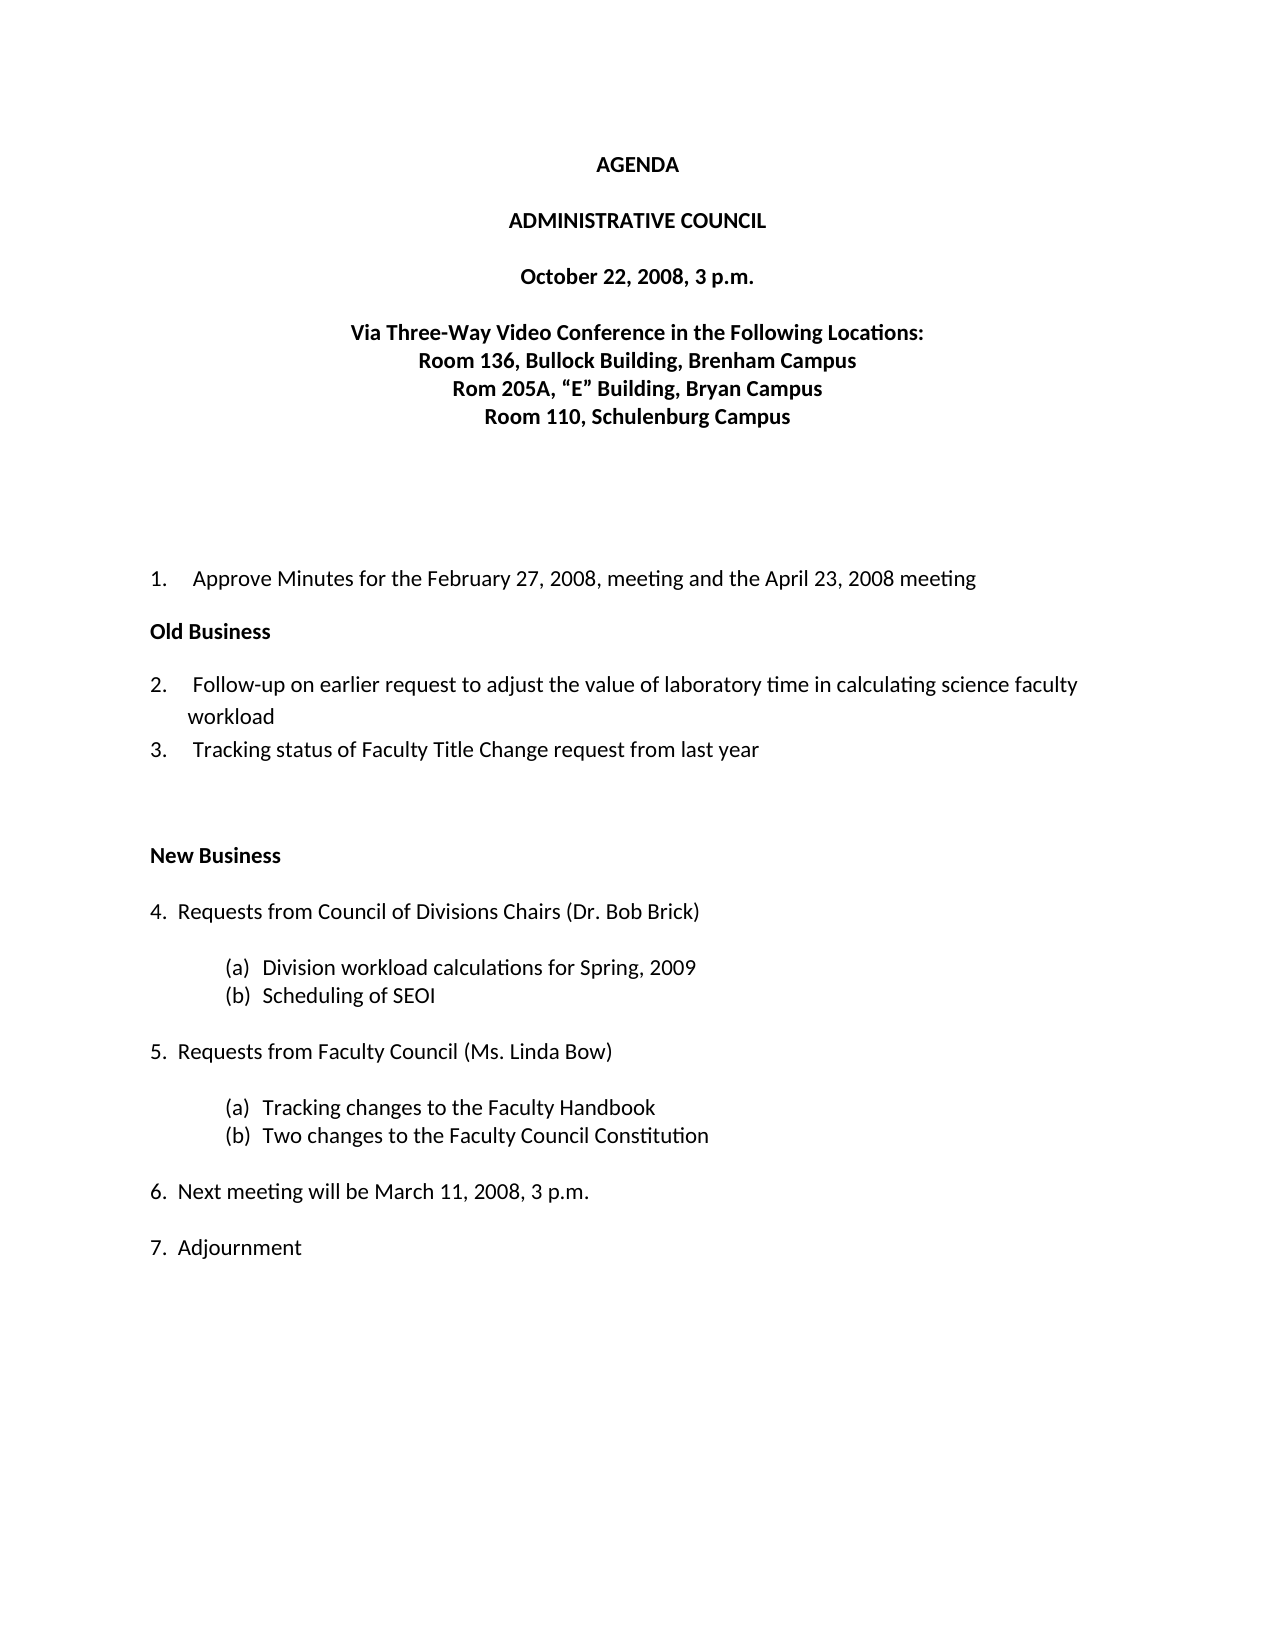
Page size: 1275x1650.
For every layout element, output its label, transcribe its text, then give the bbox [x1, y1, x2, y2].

list Two changes to the Faculty Council Constitution [225, 1121, 1125, 1149]
list Follow-up on earlier request to adjust the value of laboratory time in calculating science faculty workload [150, 670, 1125, 731]
text 6. Next meeting will be March 11, 2008, 3 p.m. [150, 1177, 1125, 1205]
text ADMINISTRATIVE COUNCIL [150, 206, 1125, 234]
text Room 110, Schulenburg Campus [150, 402, 1125, 430]
list Tracking status of Faculty Title Change request from last year [150, 735, 1125, 763]
list Approve Minutes for the February 27, 2008, meeting and the April 23, 2008 meeting [150, 564, 1125, 592]
text Rom 205A, “E” Building, Bryan Campus [150, 374, 1125, 402]
text 7. Adjournment [150, 1233, 1125, 1261]
list Division workload calculations for Spring, 2009 [225, 953, 1125, 981]
text Room 136, Bullock Building, Brenham Campus [150, 346, 1125, 374]
text New Business [150, 841, 1125, 869]
text 4. Requests from Council of Divisions Chairs (Dr. Bob Brick) [150, 897, 1125, 925]
text October 22, 2008, 3 p.m. [150, 262, 1125, 290]
text Old Business [150, 617, 1125, 645]
text 5. Requests from Faculty Council (Ms. Linda Bow) [150, 1037, 1125, 1065]
list Scheduling of SEOI [225, 981, 1125, 1009]
text AGENDA [150, 150, 1125, 178]
list Tracking changes to the Faculty Handbook [225, 1093, 1125, 1121]
text Via Three-Way Video Conference in the Following Locations: [150, 318, 1125, 346]
